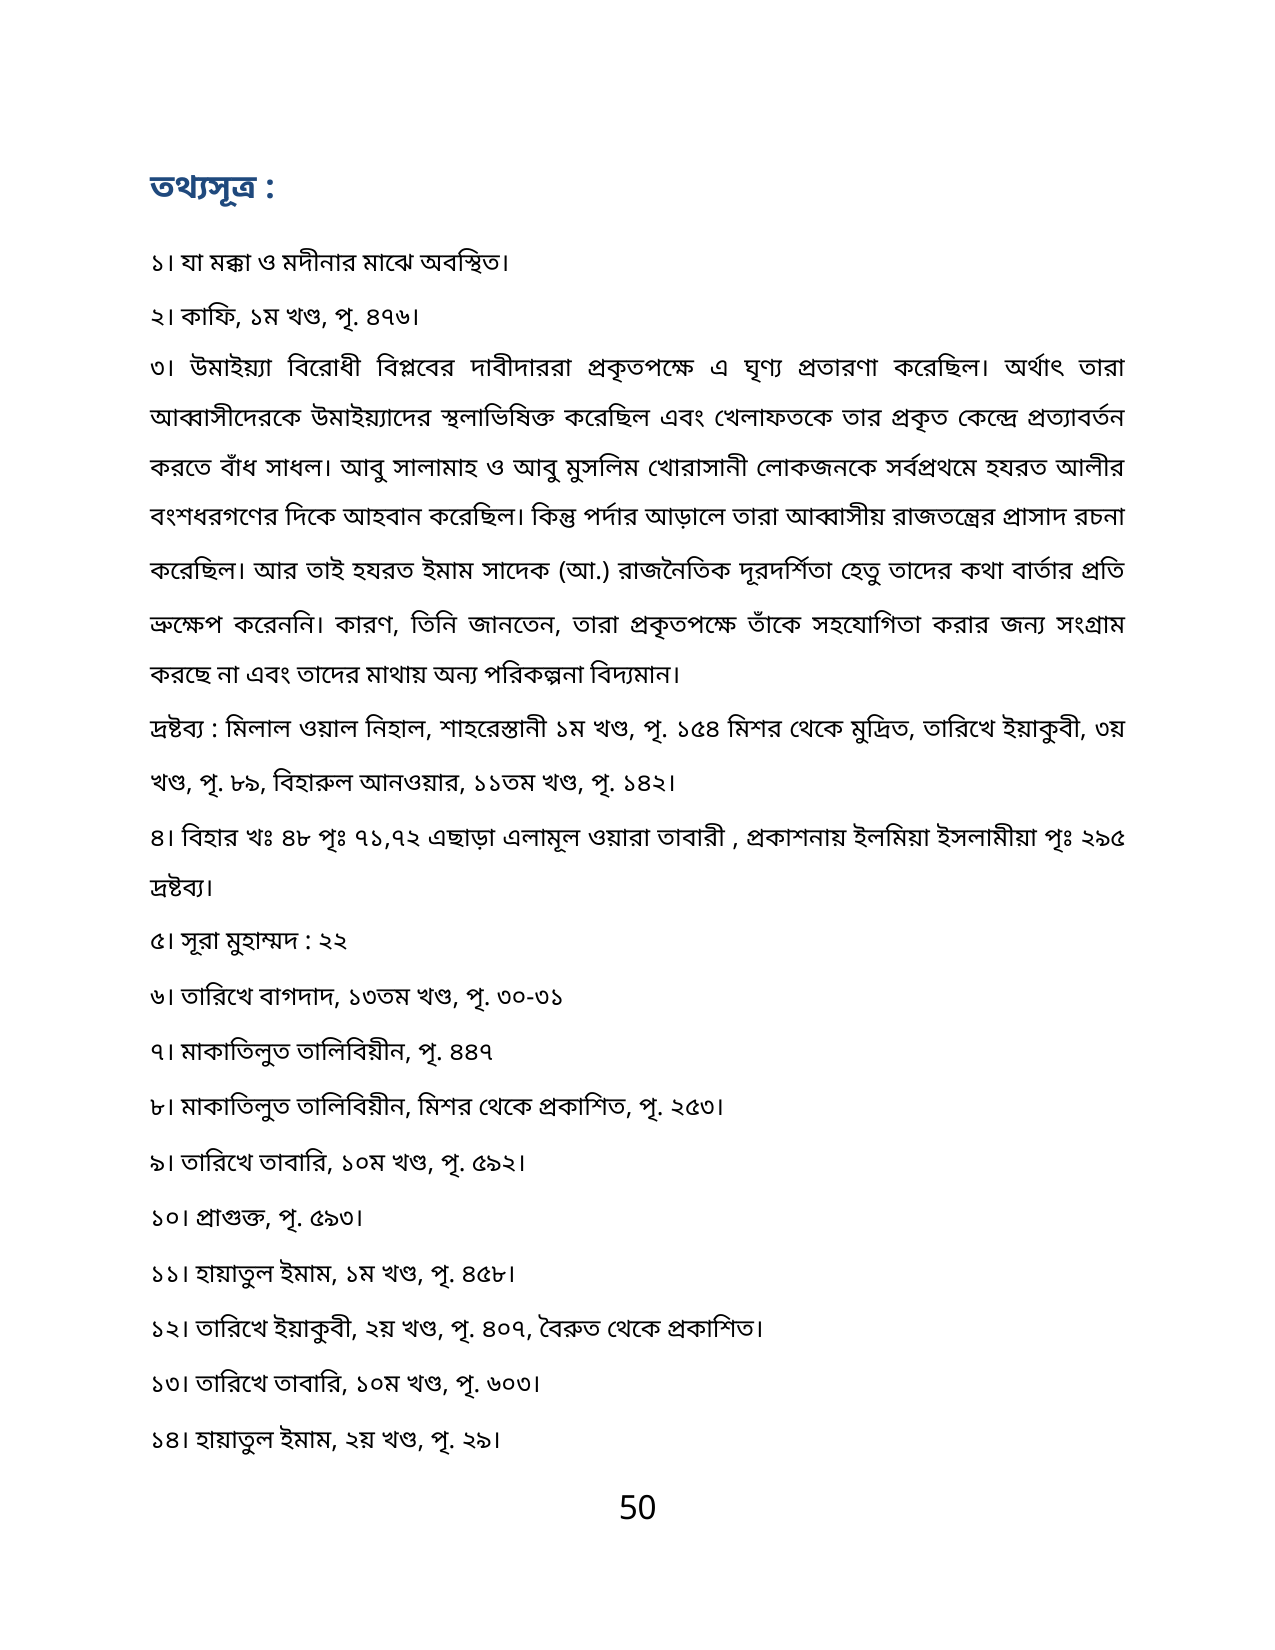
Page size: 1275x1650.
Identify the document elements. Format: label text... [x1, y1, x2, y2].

text দ্রষ্টব্য : মিলাল ওয়াল নিহাল, শাহরেস্তানী ১ম খণ্ড, পৃ. ১৫৪ মিশর থেকে মুদ্রিত, তারিখে ইয়াকুবী, ৩য় খণ্ড, পৃ. ৮৯, বিহারুল আনওয়ার, ১১তম খণ্ড, পৃ. ১৪২। [150, 710, 1125, 801]
text ৩। উমাইয়্যা বিরোধী বিপ্লবের দাবীদাররা প্রকৃতপক্ষে এ ঘৃণ্য প্রতারণা করেছিল। অর্থাৎ তারা আব্বাসীদেরকে উমাইয়্যাদের স্থলাভিষিক্ত করেছিল এবং খেলাফতকে তার প্রকৃত কেন্দ্রে প্রত্যাবর্তন করতে বাঁধ সাধল। আবু সালামাহ ও আবু মুসলিম খোরাসানী লোকজনকে সর্বপ্রথমে হযরত আলীর বংশধরগণের দিকে আহবান করেছিল। কিন্তু পর্দার আড়ালে তারা আব্বাসীয় রাজতন্ত্রের প্রাসাদ রচনা করেছিল। আর তাই হযরত ইমাম সাদেক (আ.) রাজনৈতিক দূরদর্শিতা হেতু তাদের কথা বার্তার প্রতি ভ্রুক্ষেপ করেননি। কারণ, তিনি জানতেন, তারা প্রকৃতপক্ষে তাঁকে সহযোগিতা করার জন্য সংগ্রাম করছে না এবং তাদের মাথায় অন্য পরিকল্পনা বিদ্যমান। [150, 354, 1125, 694]
text ১১। হায়াতুল ইমাম, ১ম খণ্ড, পৃ. ৪৫৮। [150, 1255, 1125, 1292]
text ১৪। হায়াতুল ইমাম, ২য় খণ্ড, পৃ. ২৯। [150, 1422, 1125, 1458]
text ৯। তারিখে তাবারি, ১০ম খণ্ড, পৃ. ৫৯২। [150, 1144, 1125, 1181]
text ৭। মাকাতিলুত তালিবিয়ীন, পৃ. ৪৪৭ [150, 1034, 1125, 1071]
text ১০। প্রাগুক্ত, পৃ. ৫৯৩। [150, 1200, 1125, 1237]
text ১২। তারিখে ইয়াকুবী, ২য় খণ্ড, পৃ. ৪০৭, বৈরুত থেকে প্রকাশিত। [150, 1311, 1125, 1348]
text ২। কাফি, ১ম খণ্ড, পৃ. ৪৭৬। [150, 298, 1125, 335]
text ১৩। তারিখে তাবারি, ১০ম খণ্ড, পৃ. ৬০৩। [150, 1366, 1125, 1403]
text ১। যা মক্কা ও মদীনার মাঝে অবস্থিত। [150, 249, 1125, 282]
text ৪। বিহার খঃ ৪৮ পৃঃ ৭১,৭২ এছাড়া এলামূল ওয়ারা তাবারী , প্রকাশনায় ইলমিয়া ইসলামীয়া পৃঃ ২৯৫ দ্রষ্টব্য। [150, 819, 1125, 906]
subtitle তথ্যসূত্র : [150, 162, 1125, 212]
text ৮। মাকাতিলুত তালিবিয়ীন, মিশর থেকে প্রকাশিত, পৃ. ২৫৩। [150, 1089, 1125, 1126]
text ৫। সূরা মুহাম্মদ : ২২ [150, 923, 1125, 960]
text ৬। তারিখে বাগদাদ, ১৩তম খণ্ড, পৃ. ৩০-৩১ [150, 978, 1125, 1015]
